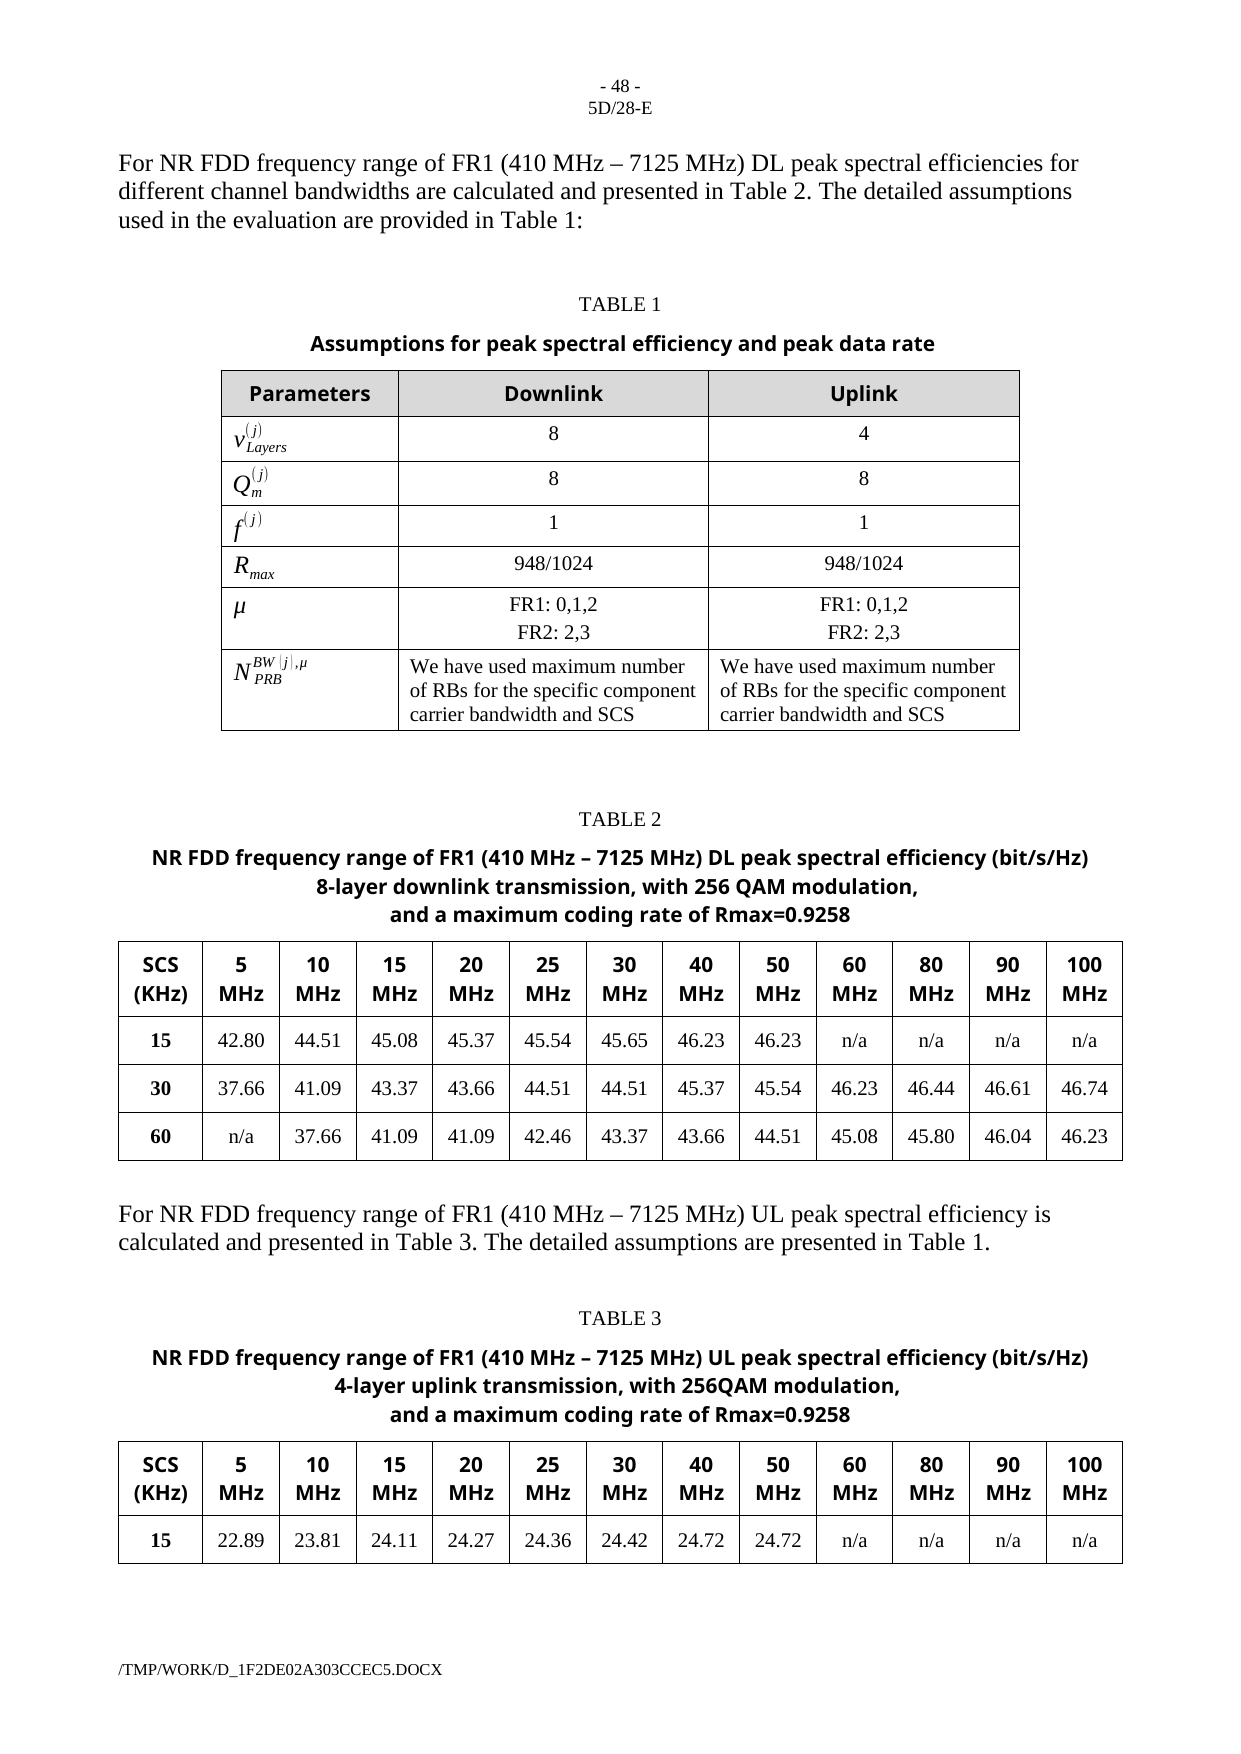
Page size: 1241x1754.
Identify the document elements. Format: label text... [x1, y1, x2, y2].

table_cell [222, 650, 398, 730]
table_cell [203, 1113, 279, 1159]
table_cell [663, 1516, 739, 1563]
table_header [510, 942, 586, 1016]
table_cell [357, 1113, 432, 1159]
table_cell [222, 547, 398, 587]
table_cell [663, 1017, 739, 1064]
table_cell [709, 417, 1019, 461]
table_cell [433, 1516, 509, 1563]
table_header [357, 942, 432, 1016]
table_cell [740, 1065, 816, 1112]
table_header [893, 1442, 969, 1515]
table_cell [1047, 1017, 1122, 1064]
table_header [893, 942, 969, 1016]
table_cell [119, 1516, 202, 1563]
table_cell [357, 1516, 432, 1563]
text Table 2 [118, 807, 1122, 831]
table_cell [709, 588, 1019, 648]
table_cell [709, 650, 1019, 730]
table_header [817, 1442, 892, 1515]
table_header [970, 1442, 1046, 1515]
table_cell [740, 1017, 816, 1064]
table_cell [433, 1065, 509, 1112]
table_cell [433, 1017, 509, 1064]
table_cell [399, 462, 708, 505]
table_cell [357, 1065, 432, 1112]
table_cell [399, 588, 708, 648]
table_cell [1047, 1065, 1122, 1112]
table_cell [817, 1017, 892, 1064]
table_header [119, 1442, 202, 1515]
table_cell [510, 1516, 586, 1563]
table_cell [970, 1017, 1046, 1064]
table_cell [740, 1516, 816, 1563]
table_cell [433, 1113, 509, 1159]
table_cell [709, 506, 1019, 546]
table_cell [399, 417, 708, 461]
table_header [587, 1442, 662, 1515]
title Assumptions for peak spectral efficiency and peak data rate [118, 329, 1122, 357]
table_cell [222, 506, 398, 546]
text For NR FDD frequency range of FR1 (410 MHz – 7125 MHz) DL peak spectral efficiencies for different channel bandwidths are calculated and presented in Table 2. The detailed assumptions used in the evaluation are provided in Table 1: [118, 148, 1122, 234]
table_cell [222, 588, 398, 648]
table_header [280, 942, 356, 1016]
title NR FDD frequency range of FR1 (410 MHz – 7125 MHz) DL peak spectral efficiency (bit/s/Hz) 8-layer downlink transmission, with 256 QAM modulation, and a maximum coding rate of Rmax=0.9258 [118, 843, 1122, 929]
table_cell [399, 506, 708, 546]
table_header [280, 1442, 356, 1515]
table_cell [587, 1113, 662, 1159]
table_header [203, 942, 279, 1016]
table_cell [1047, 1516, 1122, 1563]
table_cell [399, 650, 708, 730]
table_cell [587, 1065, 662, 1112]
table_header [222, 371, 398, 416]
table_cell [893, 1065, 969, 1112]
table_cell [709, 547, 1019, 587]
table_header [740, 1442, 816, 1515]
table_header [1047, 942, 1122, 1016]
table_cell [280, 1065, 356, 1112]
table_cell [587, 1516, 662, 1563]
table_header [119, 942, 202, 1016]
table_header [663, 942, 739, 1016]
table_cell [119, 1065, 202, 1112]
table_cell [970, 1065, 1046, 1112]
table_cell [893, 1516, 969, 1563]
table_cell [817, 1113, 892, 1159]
text Table 1 [118, 292, 1122, 316]
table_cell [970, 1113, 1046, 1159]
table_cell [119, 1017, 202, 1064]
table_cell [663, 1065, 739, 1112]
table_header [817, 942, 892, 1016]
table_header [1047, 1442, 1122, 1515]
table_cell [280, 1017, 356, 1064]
text For NR FDD frequency range of FR1 (410 MHz – 7125 MHz) UL peak spectral efficiency is calculated and presented in Table 3. The detailed assumptions are presented in Table 1. [118, 1199, 1122, 1256]
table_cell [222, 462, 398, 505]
title NR FDD frequency range of FR1 (410 MHz – 7125 MHz) UL peak spectral efficiency (bit/s/Hz) 4-layer uplink transmission, with 256QAM modulation, and a maximum coding rate of Rmax=0.9258 [118, 1343, 1122, 1428]
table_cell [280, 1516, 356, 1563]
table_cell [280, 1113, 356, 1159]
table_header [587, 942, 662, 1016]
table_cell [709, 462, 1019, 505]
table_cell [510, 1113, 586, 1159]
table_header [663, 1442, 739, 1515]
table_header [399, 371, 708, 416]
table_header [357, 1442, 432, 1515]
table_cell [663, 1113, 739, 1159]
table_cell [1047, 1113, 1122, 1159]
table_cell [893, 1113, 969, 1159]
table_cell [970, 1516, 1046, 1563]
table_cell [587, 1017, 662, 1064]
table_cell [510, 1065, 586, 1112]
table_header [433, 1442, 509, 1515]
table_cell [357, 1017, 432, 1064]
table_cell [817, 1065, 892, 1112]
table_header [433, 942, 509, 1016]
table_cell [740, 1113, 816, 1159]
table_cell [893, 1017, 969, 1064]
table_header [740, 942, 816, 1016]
text Table 3 [118, 1306, 1122, 1330]
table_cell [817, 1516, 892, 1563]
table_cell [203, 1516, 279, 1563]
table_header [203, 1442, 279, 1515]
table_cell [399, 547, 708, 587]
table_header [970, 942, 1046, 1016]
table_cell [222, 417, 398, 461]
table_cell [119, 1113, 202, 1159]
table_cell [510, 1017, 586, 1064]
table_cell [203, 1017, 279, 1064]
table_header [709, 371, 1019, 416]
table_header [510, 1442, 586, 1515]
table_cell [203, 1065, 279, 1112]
